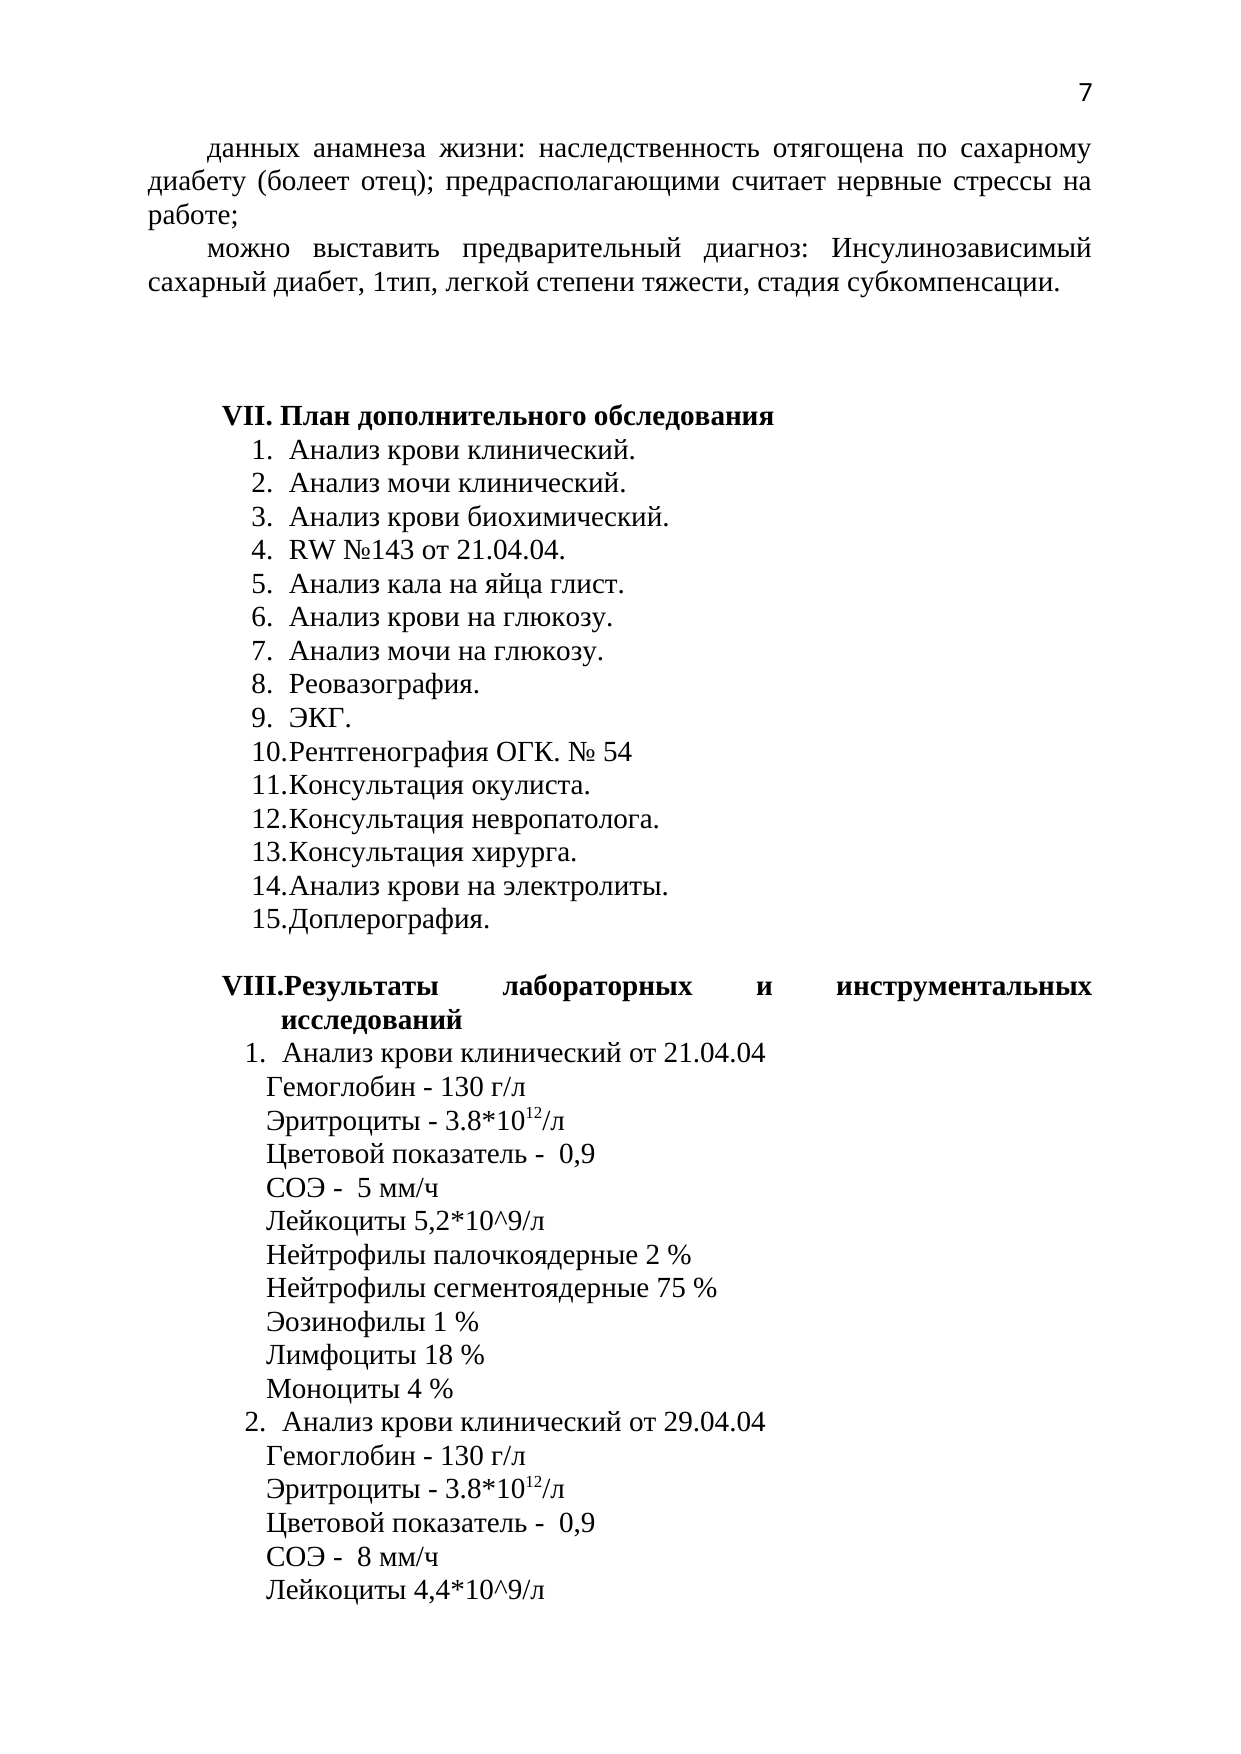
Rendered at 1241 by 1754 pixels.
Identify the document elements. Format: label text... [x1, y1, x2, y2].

text Лейкоциты 5,2*10^9/л [207, 1203, 1092, 1237]
text Гемоглобин - 130 г/л [207, 1438, 1092, 1472]
list Консультация хирурга. [251, 834, 1092, 868]
text Лимфоциты 18 % [207, 1337, 1092, 1371]
list Анализ мочи клинический. [251, 465, 1092, 499]
text Лейкоциты 4,4*10^9/л [207, 1572, 1092, 1606]
list RW №143 от 21.04.04. [251, 532, 1092, 566]
text VII. План дополнительного обследования [148, 398, 1092, 432]
text Цветовой показатель - 0,9 [207, 1505, 1092, 1539]
list Консультация окулиста. [251, 767, 1092, 801]
text Эритроциты - 3.8*1012/л [207, 1103, 1092, 1136]
list Анализ крови клинический от 21.04.04 [244, 1036, 1092, 1069]
list Консультация невропатолога. [251, 801, 1092, 834]
text Эозинофилы 1 % [207, 1304, 1092, 1337]
text Гемоглобин - 130 г/л [207, 1069, 1092, 1103]
text СОЭ - 5 мм/ч [207, 1170, 1092, 1203]
list Анализ крови биохимический. [251, 499, 1092, 532]
list Анализ кала на яйца глист. [251, 566, 1092, 599]
text Цветовой показатель - 0,9 [207, 1136, 1092, 1170]
list Анализ мочи на глюкозу. [251, 633, 1092, 667]
list Анализ крови клинический. [251, 432, 1092, 465]
list Доплерография. [251, 901, 1092, 935]
text Нейтрофилы сегментоядерные 75 % [207, 1270, 1092, 1304]
list ЭКГ. [251, 700, 1092, 734]
text VIII.Результаты лабораторных и инструментальных исследований [222, 968, 1092, 1036]
list Анализ крови клинический от 29.04.04 [244, 1404, 1092, 1438]
list Анализ крови на глюкозу. [251, 599, 1092, 633]
list Анализ крови на электролиты. [251, 868, 1092, 901]
list Реовазография. [251, 667, 1092, 700]
text Моноциты 4 % [207, 1371, 1092, 1404]
text можно выставить предварительный диагноз: Инсулинозависимый сахарный диабет, 1тип, легкой степени тяжести, стадия субкомпенсации. [148, 231, 1092, 298]
text СОЭ - 8 мм/ч [207, 1539, 1092, 1572]
text Эритроциты - 3.8*1012/л [207, 1472, 1092, 1505]
text Нейтрофилы палочкоядерные 2 % [207, 1237, 1092, 1270]
text данных анамнеза жизни: наследственность отягощена по сахарному диабету (болеет отец); предрасполагающими считает нервные стрессы на работе; [148, 130, 1092, 231]
list Рентгенография ОГК. № 54 [251, 734, 1092, 767]
